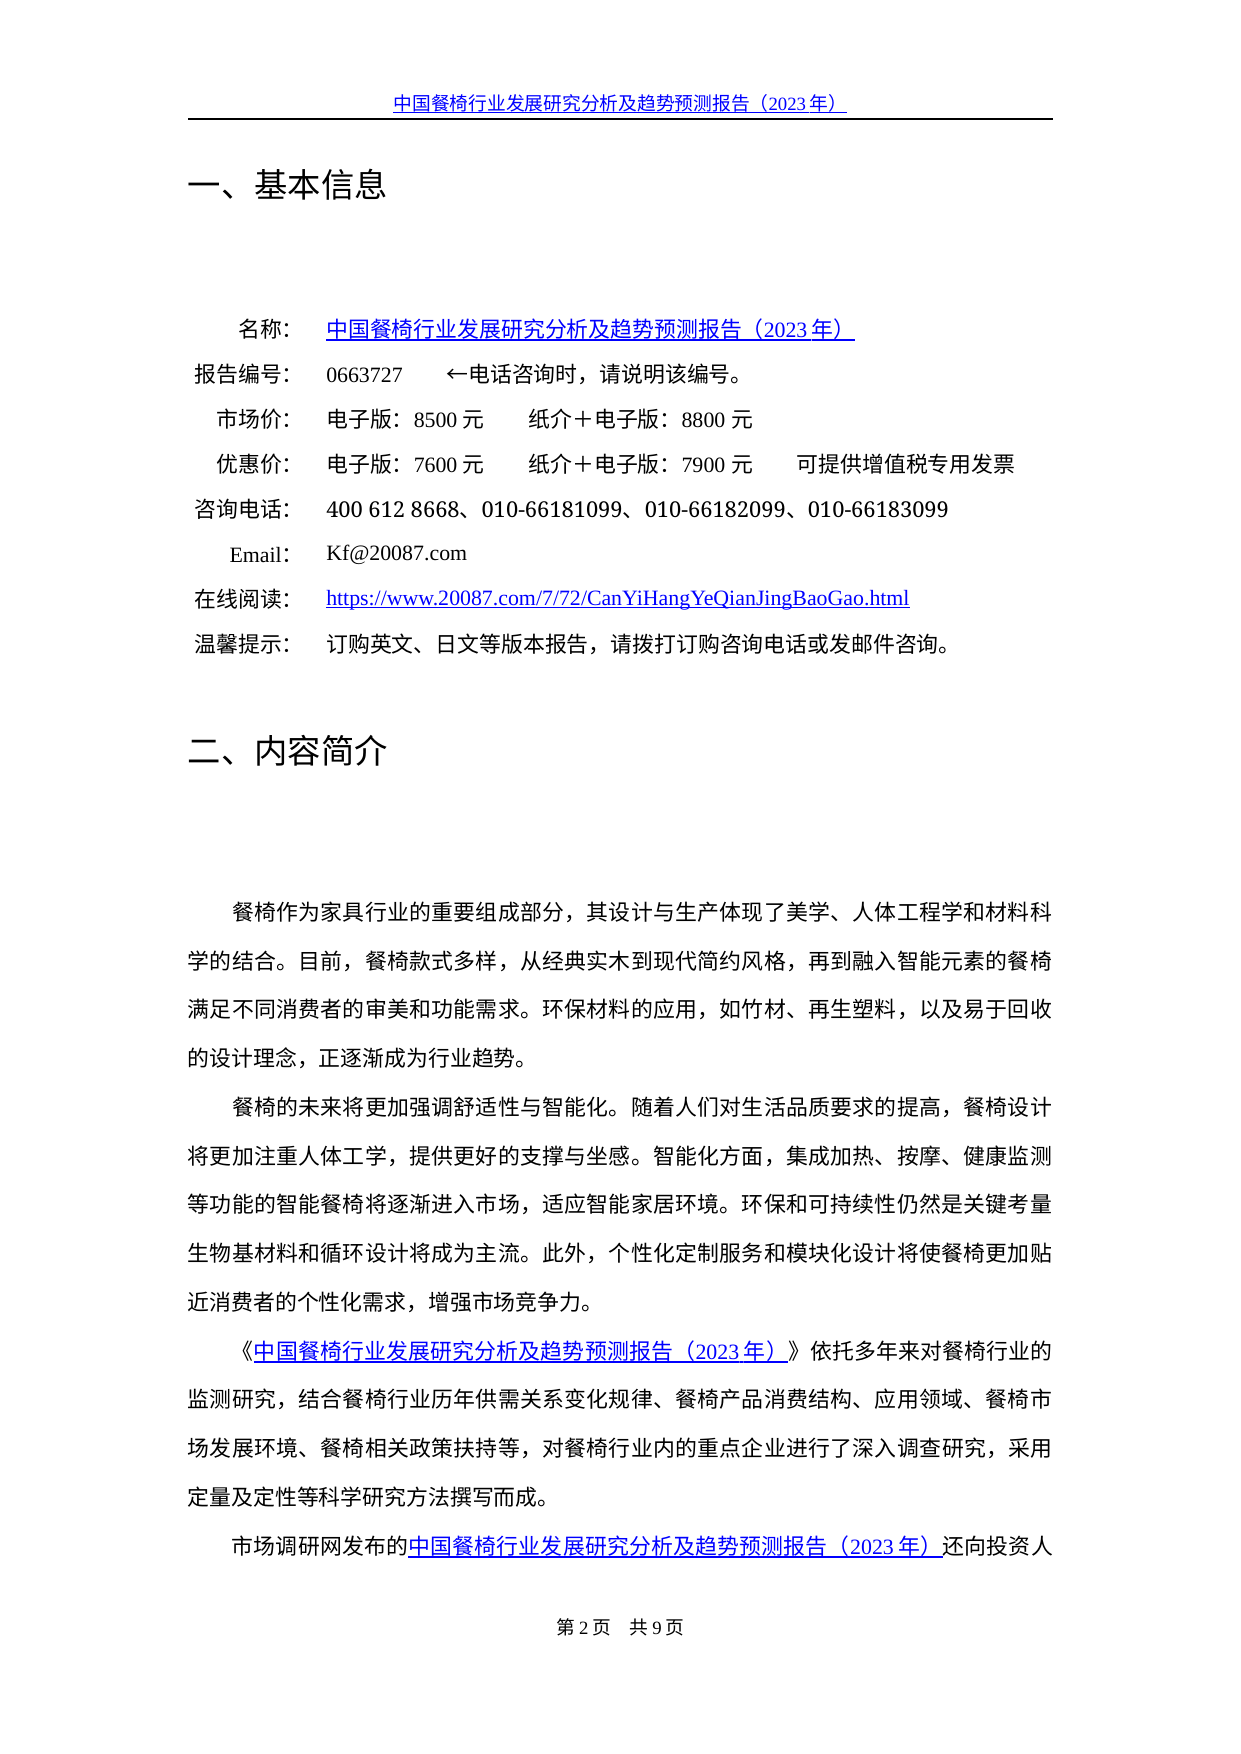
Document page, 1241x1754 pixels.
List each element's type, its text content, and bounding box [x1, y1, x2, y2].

table_cell 400 612 8668、010-66181099、010-66182099、010-66183099 [315, 492, 1073, 537]
table_cell 报告编号： [167, 357, 315, 402]
title 二、内容简介 [187, 717, 1053, 782]
table_cell 温馨提示： [167, 627, 315, 672]
table_cell Email： [167, 537, 315, 582]
table_cell 市场价： [167, 402, 315, 447]
table_cell Kf@20087.com [315, 537, 1073, 582]
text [187, 894, 1053, 1561]
table_cell [315, 582, 1073, 627]
table_cell 在线阅读： [167, 582, 315, 627]
table_cell 电子版：8500 元 纸介＋电子版：8800 元 [315, 402, 1073, 447]
table_cell 咨询电话： [167, 492, 315, 537]
table_header 中国餐椅行业发展研究分析及趋势预测报告（2023年） [315, 312, 1073, 357]
table_cell 订购英文、日文等版本报告，请拨打订购咨询电话或发邮件咨询。 [315, 627, 1073, 672]
title 一、基本信息 [187, 150, 1053, 215]
table_cell 电子版：7600 元 纸介＋电子版：7900 元 可提供增值税专用发票 [315, 447, 1073, 492]
table_cell 优惠价： [167, 447, 315, 492]
table_header 名称： [167, 312, 315, 357]
table_cell 0663727 ←电话咨询时，请说明该编号。 [315, 357, 1073, 402]
